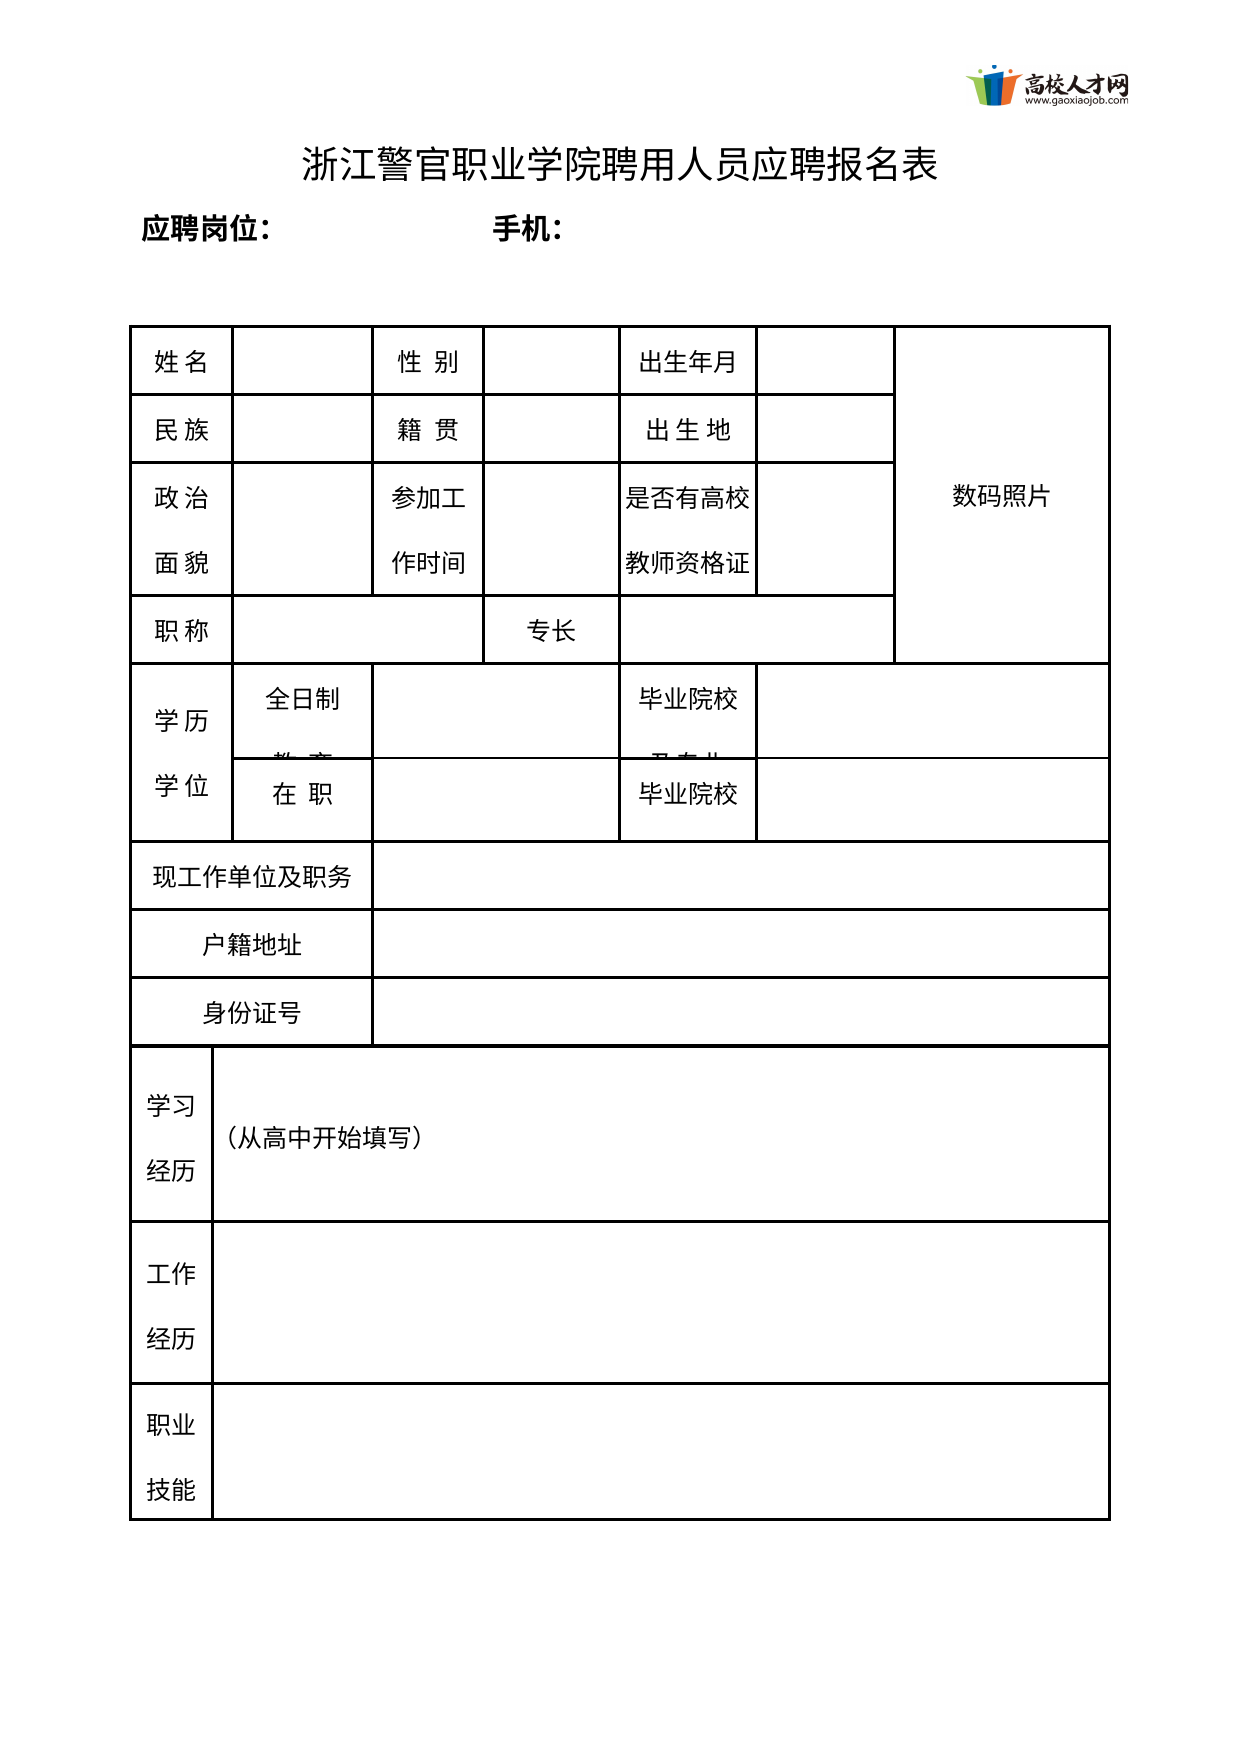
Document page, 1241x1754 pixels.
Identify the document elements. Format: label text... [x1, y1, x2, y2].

table_header 性 别 [374, 328, 482, 393]
table_cell [374, 843, 1108, 908]
table_cell 工作 经历 [132, 1223, 211, 1382]
table_cell （从高中开始填写） [214, 1048, 1108, 1220]
picture [965, 65, 1129, 106]
table_cell 身份证号 [132, 979, 371, 1044]
table_cell 是否有高校教师资格证 [621, 464, 755, 594]
table_header [758, 328, 893, 393]
table_cell [234, 597, 482, 662]
table_cell [758, 665, 1108, 757]
table_cell [485, 396, 618, 461]
table_cell [234, 464, 371, 594]
table_cell [234, 396, 371, 461]
table_cell 籍 贯 [374, 396, 482, 461]
table_cell [214, 1223, 1108, 1382]
table_cell 参加工 作时间 [374, 464, 482, 594]
table_cell 专长 [485, 597, 618, 662]
table_cell [758, 396, 893, 461]
text 应聘岗位： 手机： [112, 194, 1128, 259]
table_cell [374, 911, 1108, 976]
table_cell 政 治 面 貌 [132, 464, 231, 594]
table_cell 学习 经历 [132, 1048, 211, 1220]
table_cell [374, 979, 1108, 1044]
table_cell 全日制 教 育 [234, 665, 371, 757]
table_cell 职业 技能 证书 [132, 1385, 211, 1518]
table_cell 户籍地址 [132, 911, 371, 976]
table_cell 在 职 教 育 [234, 760, 371, 840]
table_cell [374, 665, 618, 757]
table_cell [758, 759, 1108, 840]
table_cell 职 称 [132, 597, 231, 662]
table_cell 现工作单位及职务 [132, 843, 371, 908]
text 浙江警官职业学院聘用人员应聘报名表 [112, 129, 1128, 194]
table_header 姓 名 [132, 328, 231, 393]
table_cell [485, 464, 618, 594]
table_header 出生年月 [621, 328, 755, 393]
table_cell [374, 759, 618, 840]
table_header 数码照片 [896, 328, 1108, 662]
table_cell [621, 597, 893, 662]
table_cell 出 生 地 [621, 396, 755, 461]
table_cell [758, 464, 893, 594]
table_cell 毕业院校 及专业 [621, 760, 755, 840]
table_header [485, 328, 618, 393]
table_cell [214, 1385, 1108, 1518]
table_cell 毕业院校 及专业 [621, 665, 755, 757]
table_header [234, 328, 371, 393]
table_cell 民 族 [132, 396, 231, 461]
table_cell 学 历 学 位 [132, 665, 231, 840]
